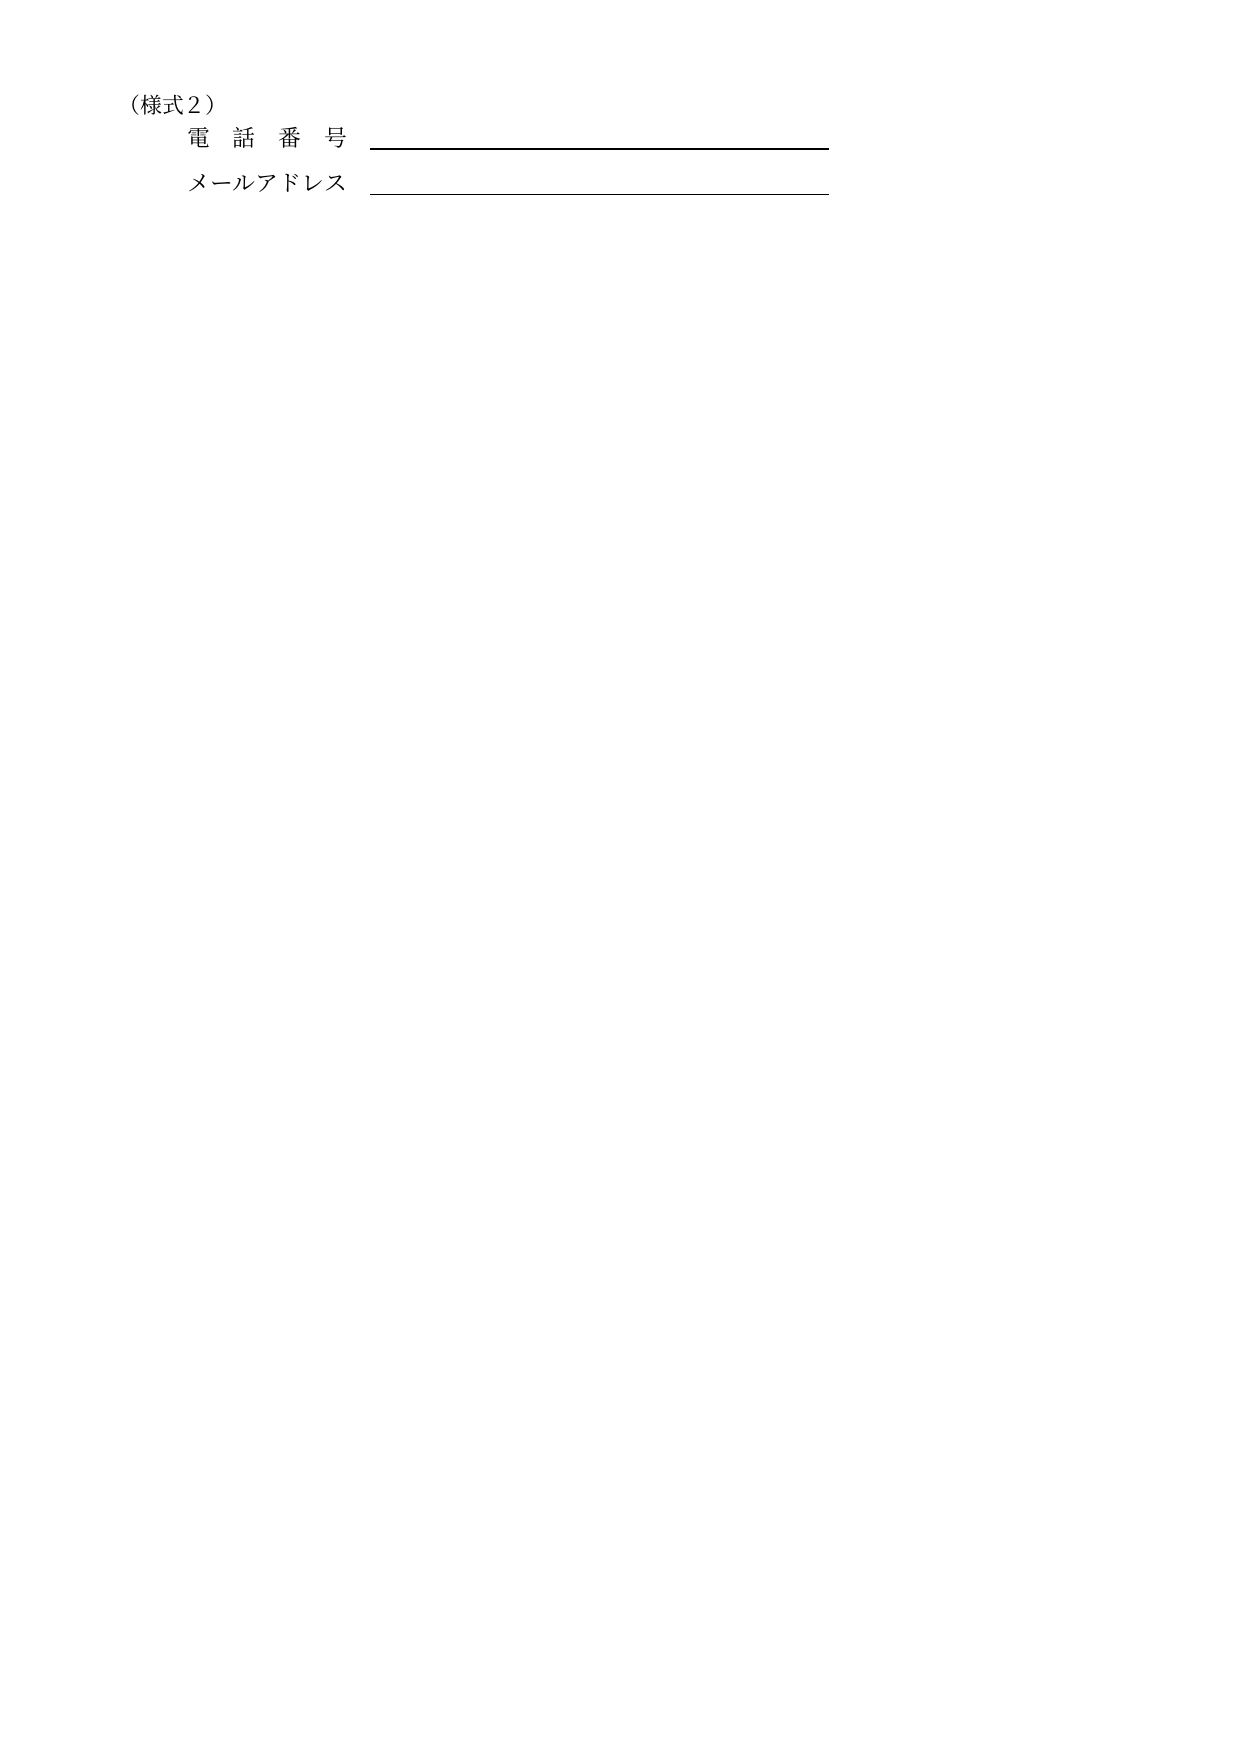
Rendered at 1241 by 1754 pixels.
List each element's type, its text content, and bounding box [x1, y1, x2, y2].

text 電 話 番 号 [118, 120, 1122, 153]
text メールアドレス [118, 166, 1122, 198]
